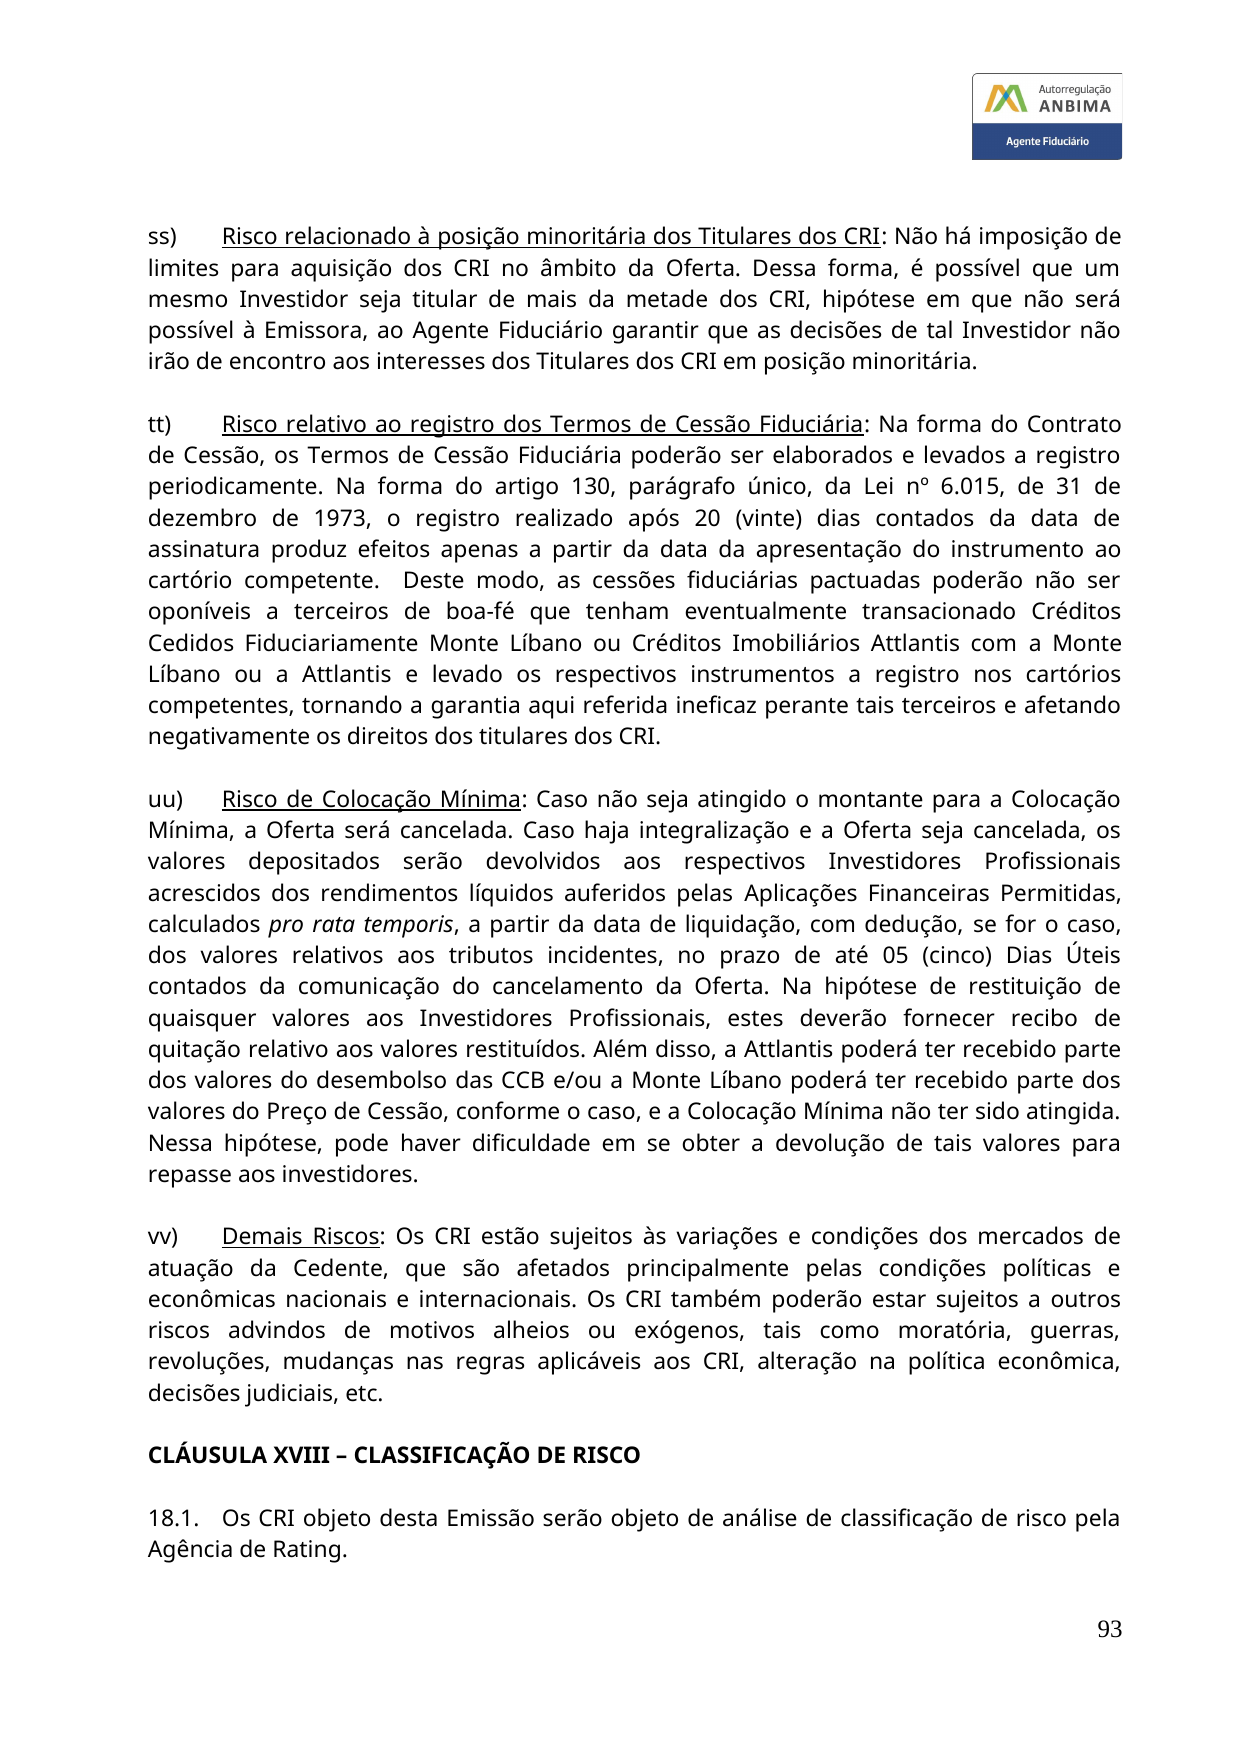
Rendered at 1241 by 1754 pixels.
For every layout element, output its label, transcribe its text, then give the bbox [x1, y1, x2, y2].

picture [972, 73, 1123, 160]
subtitle CLÁUSULA XVIII – CLASSIFICAÇÃO DE RISCO [148, 1438, 1122, 1470]
list Risco de Colocação Mínima: Caso não seja atingido o montante para a Colocação Mínima, a Oferta será cancelada. Caso haja integralização e a Oferta seja cancelada, os valores depositados serão devolvidos aos respectivos Investidores Profissionais acrescidos dos rendimentos líquidos auferidos pelas Aplicações Financeiras Permitidas, calculados pro rata temporis, a partir da data de liquidação, com dedução, se for o caso, dos valores relativos aos tributos incidentes, no prazo de até 05 (cinco) Dias Úteis contados da comunicação do cancelamento da Oferta. Na hipótese de restituição de quaisquer valores aos Investidores Profissionais, estes deverão fornecer recibo de quitação relativo aos valores restituídos. Além disso, a Attlantis poderá ter recebido parte dos valores do desembolso das CCB e/ou a Monte Líbano poderá ter recebido parte dos valores do Preço de Cessão, conforme o caso, e a Colocação Mínima não ter sido atingida. Nessa hipótese, pode haver dificuldade em se obter a devolução de tais valores para repasse aos investidores. [148, 782, 1122, 1188]
list Risco relacionado à posição minoritária dos Titulares dos CRI: Não há imposição de limites para aquisição dos CRI no âmbito da Oferta. Dessa forma, é possível que um mesmo Investidor seja titular de mais da metade dos CRI, hipótese em que não será possível à Emissora, ao Agente Fiduciário garantir que as decisões de tal Investidor não irão de encontro aos interesses dos Titulares dos CRI em posição minoritária. [148, 220, 1122, 376]
list Risco relativo ao registro dos Termos de Cessão Fiduciária: Na forma do Contrato de Cessão, os Termos de Cessão Fiduciária poderão ser elaborados e levados a registro periodicamente. Na forma do artigo 130, parágrafo único, da Lei nº 6.015, de 31 de dezembro de 1973, o registro realizado após 20 (vinte) dias contados da data de assinatura produz efeitos apenas a partir da data da apresentação do instrumento ao cartório competente. Deste modo, as cessões fiduciárias pactuadas poderão não ser oponíveis a terceiros de boa-fé que tenham eventualmente transacionado Créditos Cedidos Fiduciariamente Monte Líbano ou Créditos Imobiliários Attlantis com a Monte Líbano ou a Attlantis e levado os respectivos instrumentos a registro nos cartórios competentes, tornando a garantia aqui referida ineficaz perante tais terceiros e afetando negativamente os direitos dos titulares dos CRI. [148, 407, 1122, 751]
list Os CRI objeto desta Emissão serão objeto de análise de classificação de risco pela Agência de Rating. [148, 1501, 1122, 1563]
list Demais Riscos: Os CRI estão sujeitos às variações e condições dos mercados de atuação da Cedente, que são afetados principalmente pelas condições políticas e econômicas nacionais e internacionais. Os CRI também poderão estar sujeitos a outros riscos advindos de motivos alheios ou exógenos, tais como moratória, guerras, revoluções, mudanças nas regras aplicáveis aos CRI, alteração na política econômica, decisões judiciais, etc. [148, 1220, 1122, 1407]
